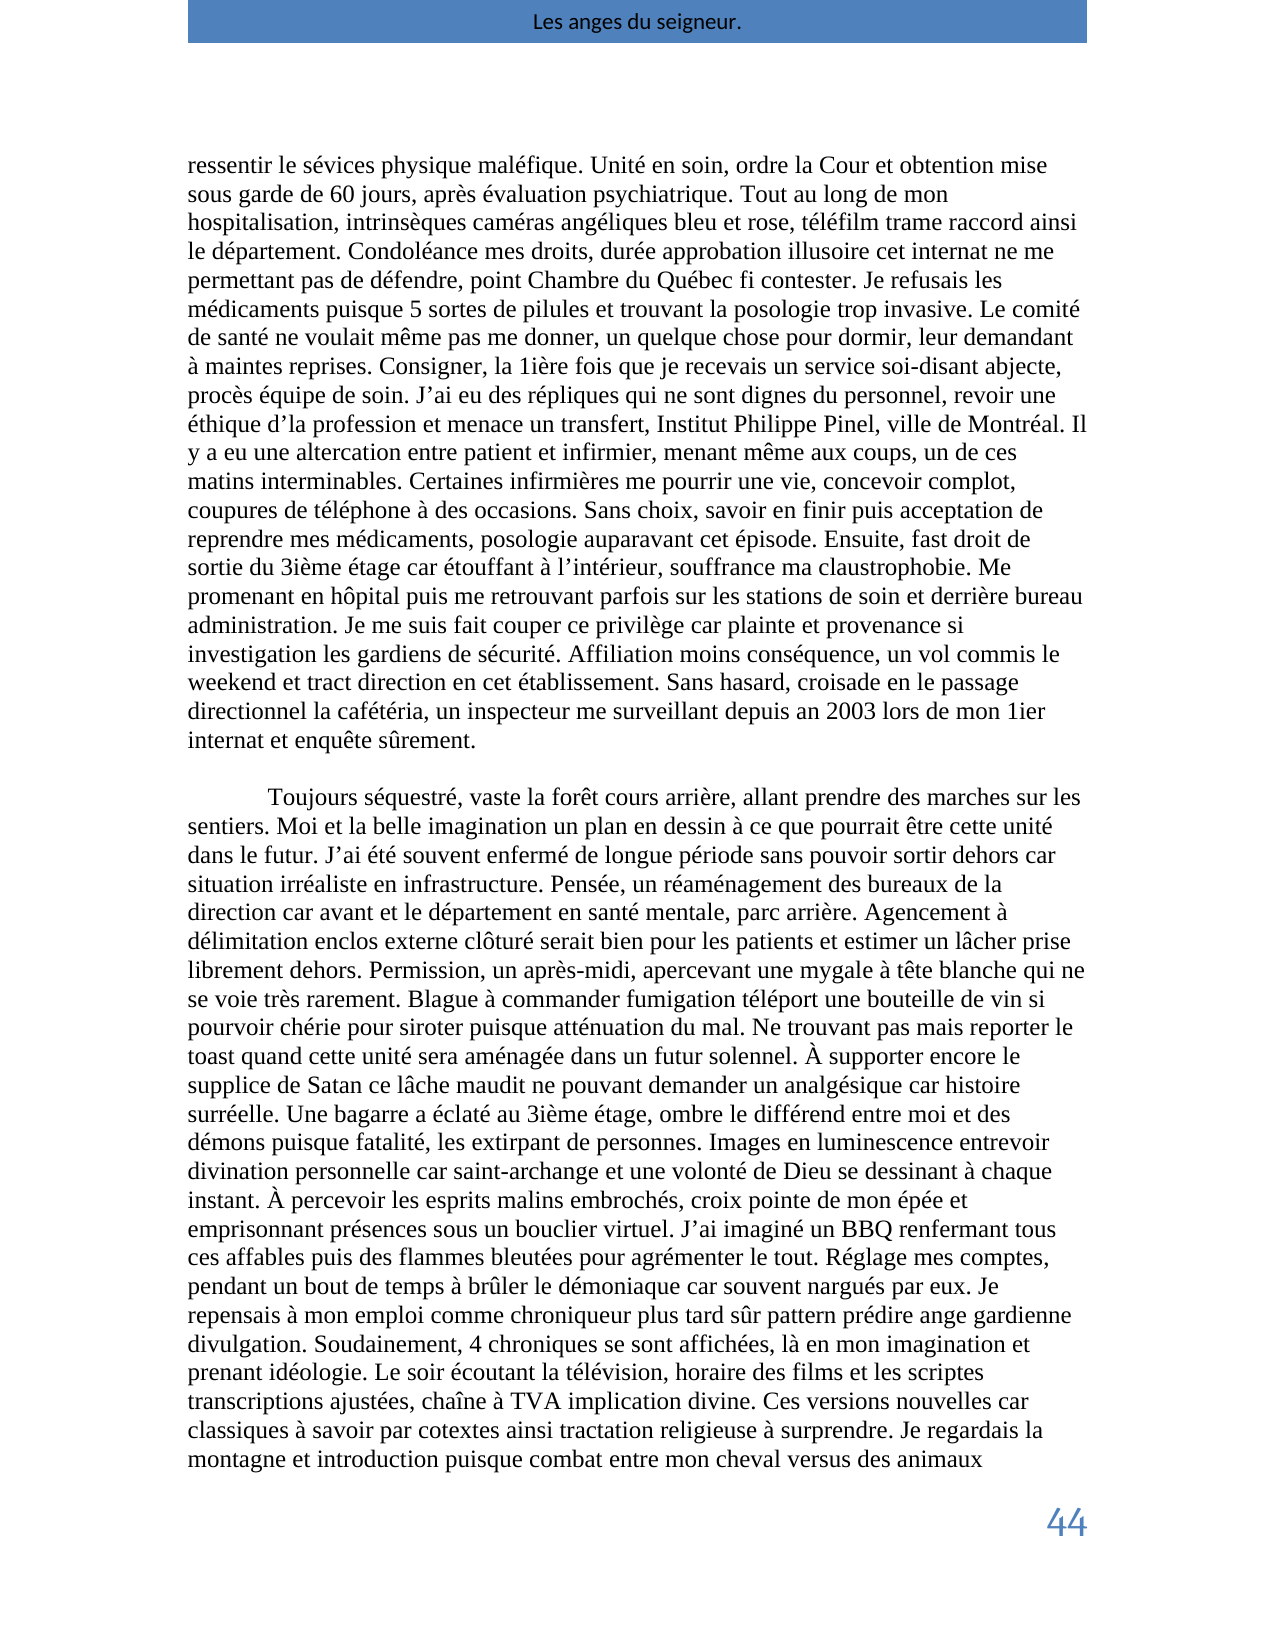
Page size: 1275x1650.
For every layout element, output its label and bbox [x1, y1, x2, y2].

text [187, 782, 1087, 1472]
text [187, 150, 1087, 754]
